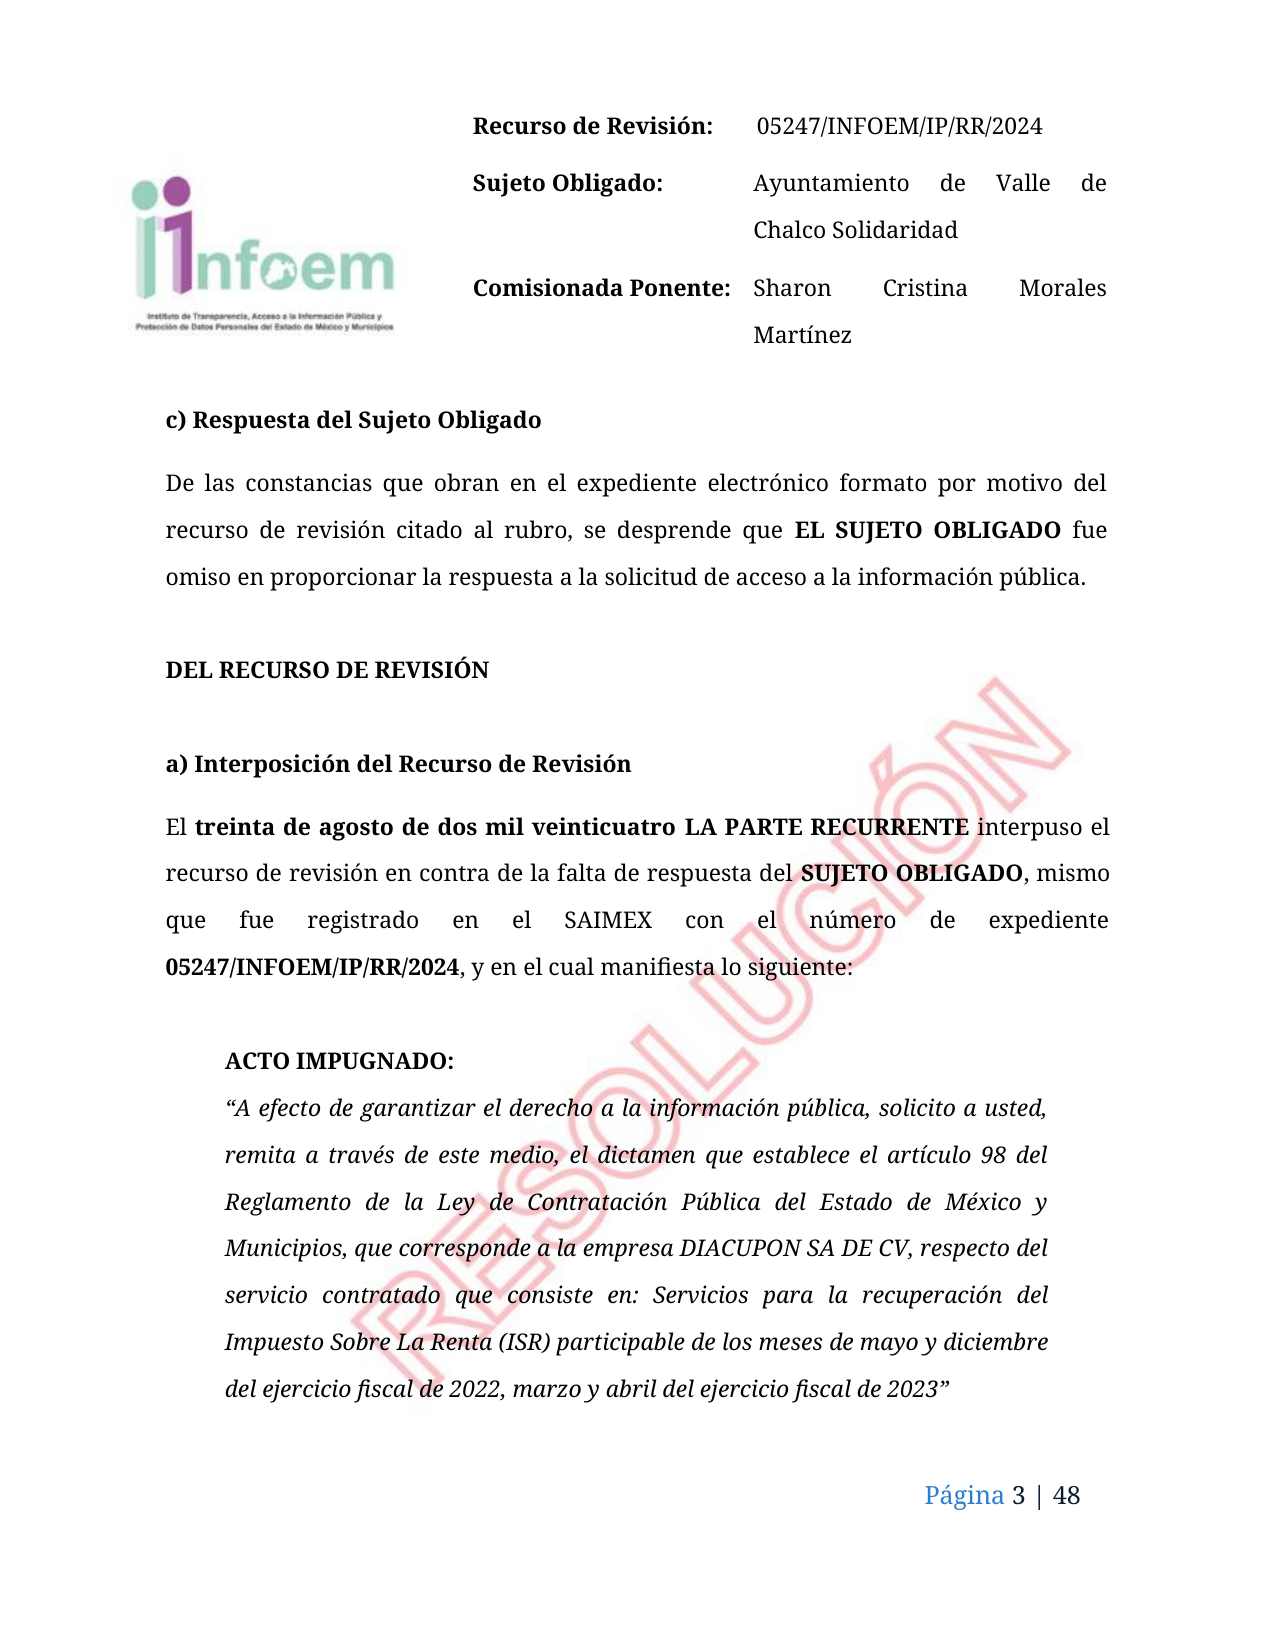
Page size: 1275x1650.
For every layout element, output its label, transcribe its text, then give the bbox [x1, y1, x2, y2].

picture [2, 111, 1275, 1650]
subtitle a) Interposición del Recurso de Revisión [165, 748, 1107, 779]
subtitle DEL RECURSO DE REVISIÓN [165, 654, 1107, 686]
text De las constancias que obran en el expediente electrónico formato por motivo del recurso de revisión citado al rubro, se desprende que EL SUJETO OBLIGADO fue omiso en proporcionar la respuesta a la solicitud de acceso a la información pública. [165, 467, 1107, 592]
text El treinta de agosto de dos mil veinticuatro LA PARTE RECURRENTE interpuso el recurso de revisión en contra de la falta de respuesta del SUJETO OBLIGADO, mismo que fue registrado en el SAIMEX con el número de expediente 05247/INFOEM/IP/RR/2024, y en el cual manifiesta lo siguiente: [165, 811, 1110, 982]
subtitle c) Respuesta del Sujeto Obligado [165, 404, 1107, 436]
text ACTO IMPUGNADO: [224, 1045, 1051, 1076]
text “A efecto de garantizar el derecho a la información pública, solicito a usted, remita a través de este medio, el dictamen que establece el artículo 98 del Reglamento de la Ley de Contratación Pública del Estado de México y Municipios, que corresponde a la empresa DIACUPON SA DE CV, respecto del servicio contratado que consiste en: Servicios para la recuperación del Impuesto Sobre La Renta (ISR) participable de los meses de mayo y diciembre del ejercicio fiscal de 2022, marzo y abril del ejercicio fiscal de 2023” [224, 1092, 1051, 1404]
